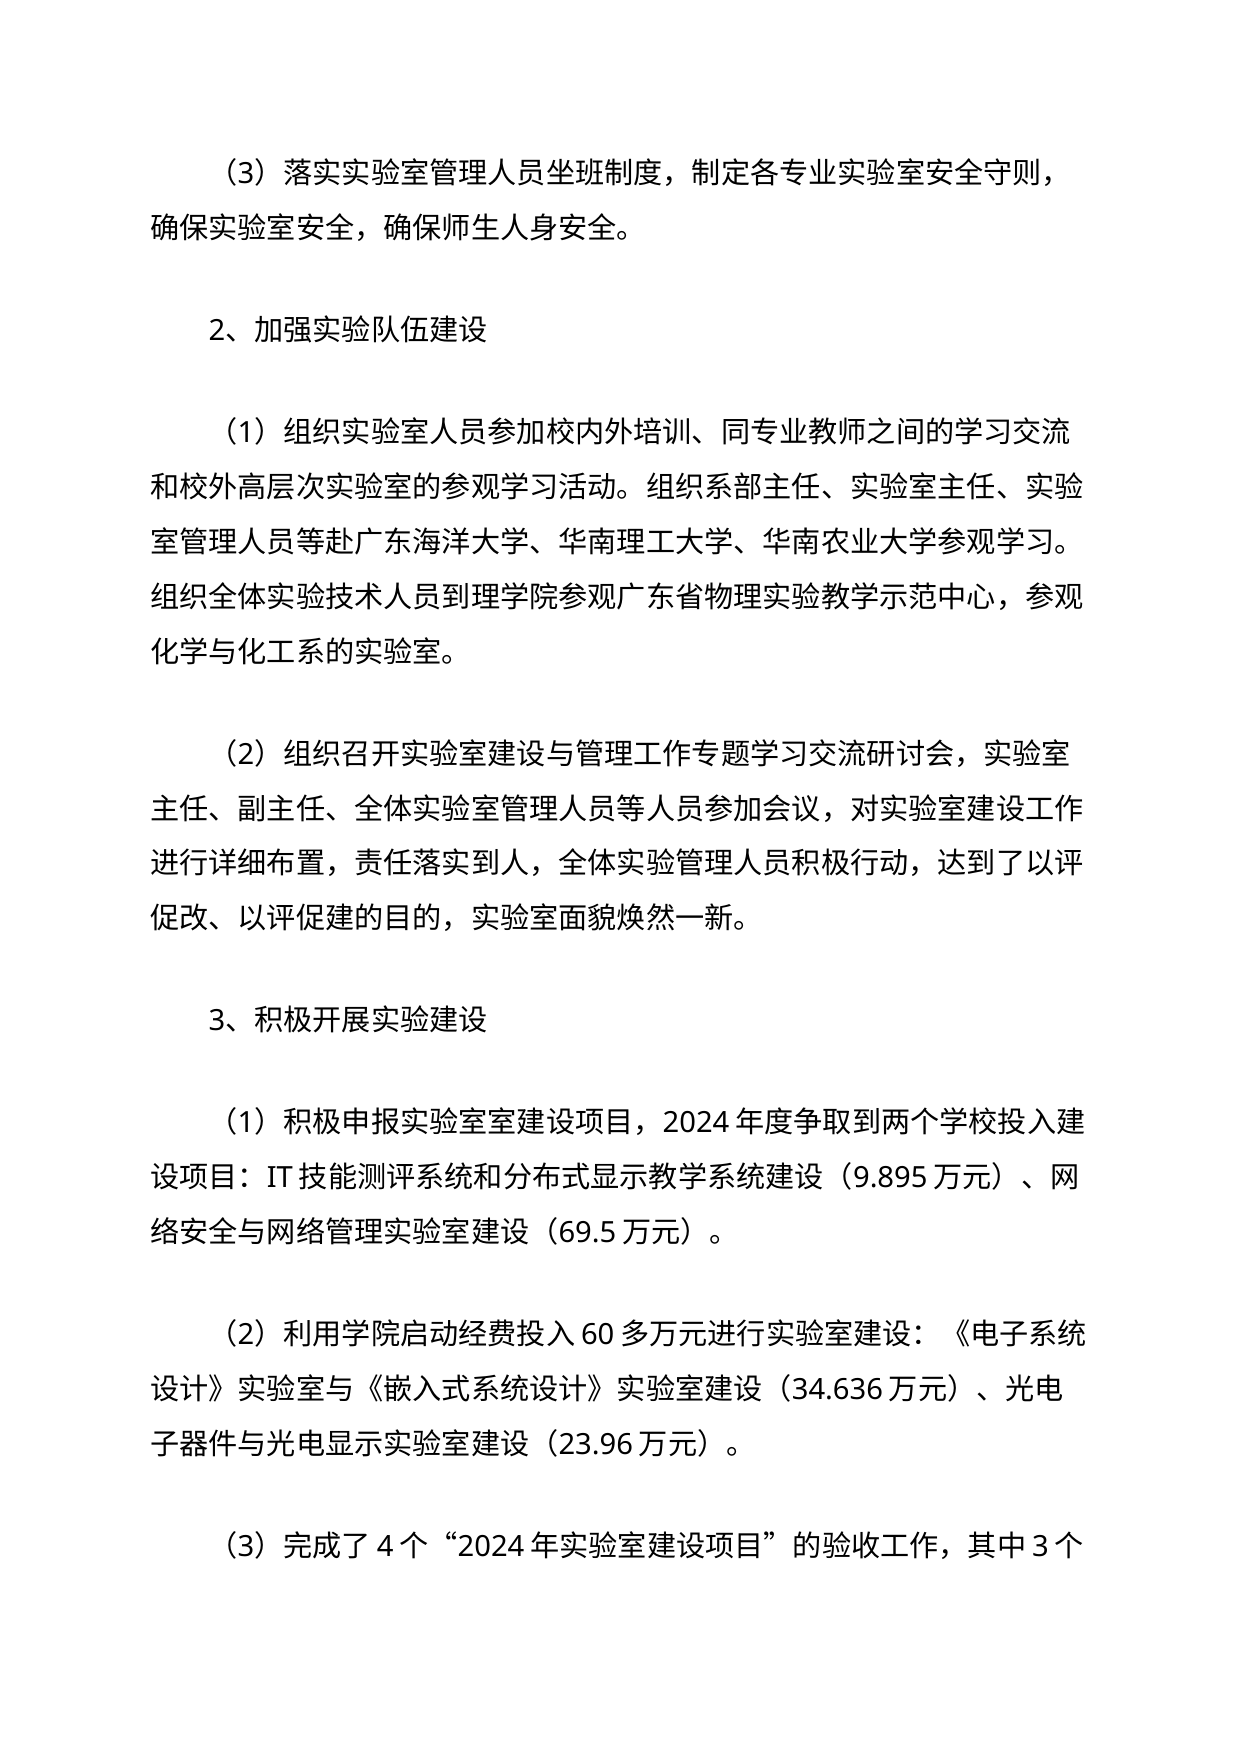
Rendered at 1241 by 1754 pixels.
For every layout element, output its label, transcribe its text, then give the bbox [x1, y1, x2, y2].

text （2）组织召开实验室建设与管理工作专题学习交流研讨会，实验室主任、副主任、全体实验室管理人员等人员参加会议，对实验室建设工作进行详细布置，责任落实到人，全体实验管理人员积极行动，达到了以评促改、以评促建的目的，实验室面貌焕然一新。 [150, 730, 1090, 937]
text 2、加强实验队伍建设 [150, 307, 1090, 349]
text （2）利用学院启动经费投入60多万元进行实验室建设：《电子系统设计》实验室与《嵌入式系统设计》实验室建设（34.636万元）、光电子器件与光电显示实验室建设（23.96万元）。 [150, 1311, 1090, 1463]
text 3、积极开展实验建设 [150, 997, 1090, 1039]
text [150, 1523, 1090, 1565]
text （1）组织实验室人员参加校内外培训、同专业教师之间的学习交流和校外高层次实验室的参观学习活动。组织系部主任、实验室主任、实验室管理人员等赴广东海洋大学、华南理工大学、华南农业大学参观学习。组织全体实验技术人员到理学院参观广东省物理实验教学示范中心，参观化学与化工系的实验室。 [150, 409, 1090, 671]
text （3）落实实验室管理人员坐班制度，制定各专业实验室安全守则，确保实验室安全，确保师生人身安全。 [150, 150, 1090, 247]
text （1）积极申报实验室室建设项目，2024年度争取到两个学校投入建设项目：IT技能测评系统和分布式显示教学系统建设（9.895万元）、网络安全与网络管理实验室建设（69.5万元）。 [150, 1099, 1090, 1251]
